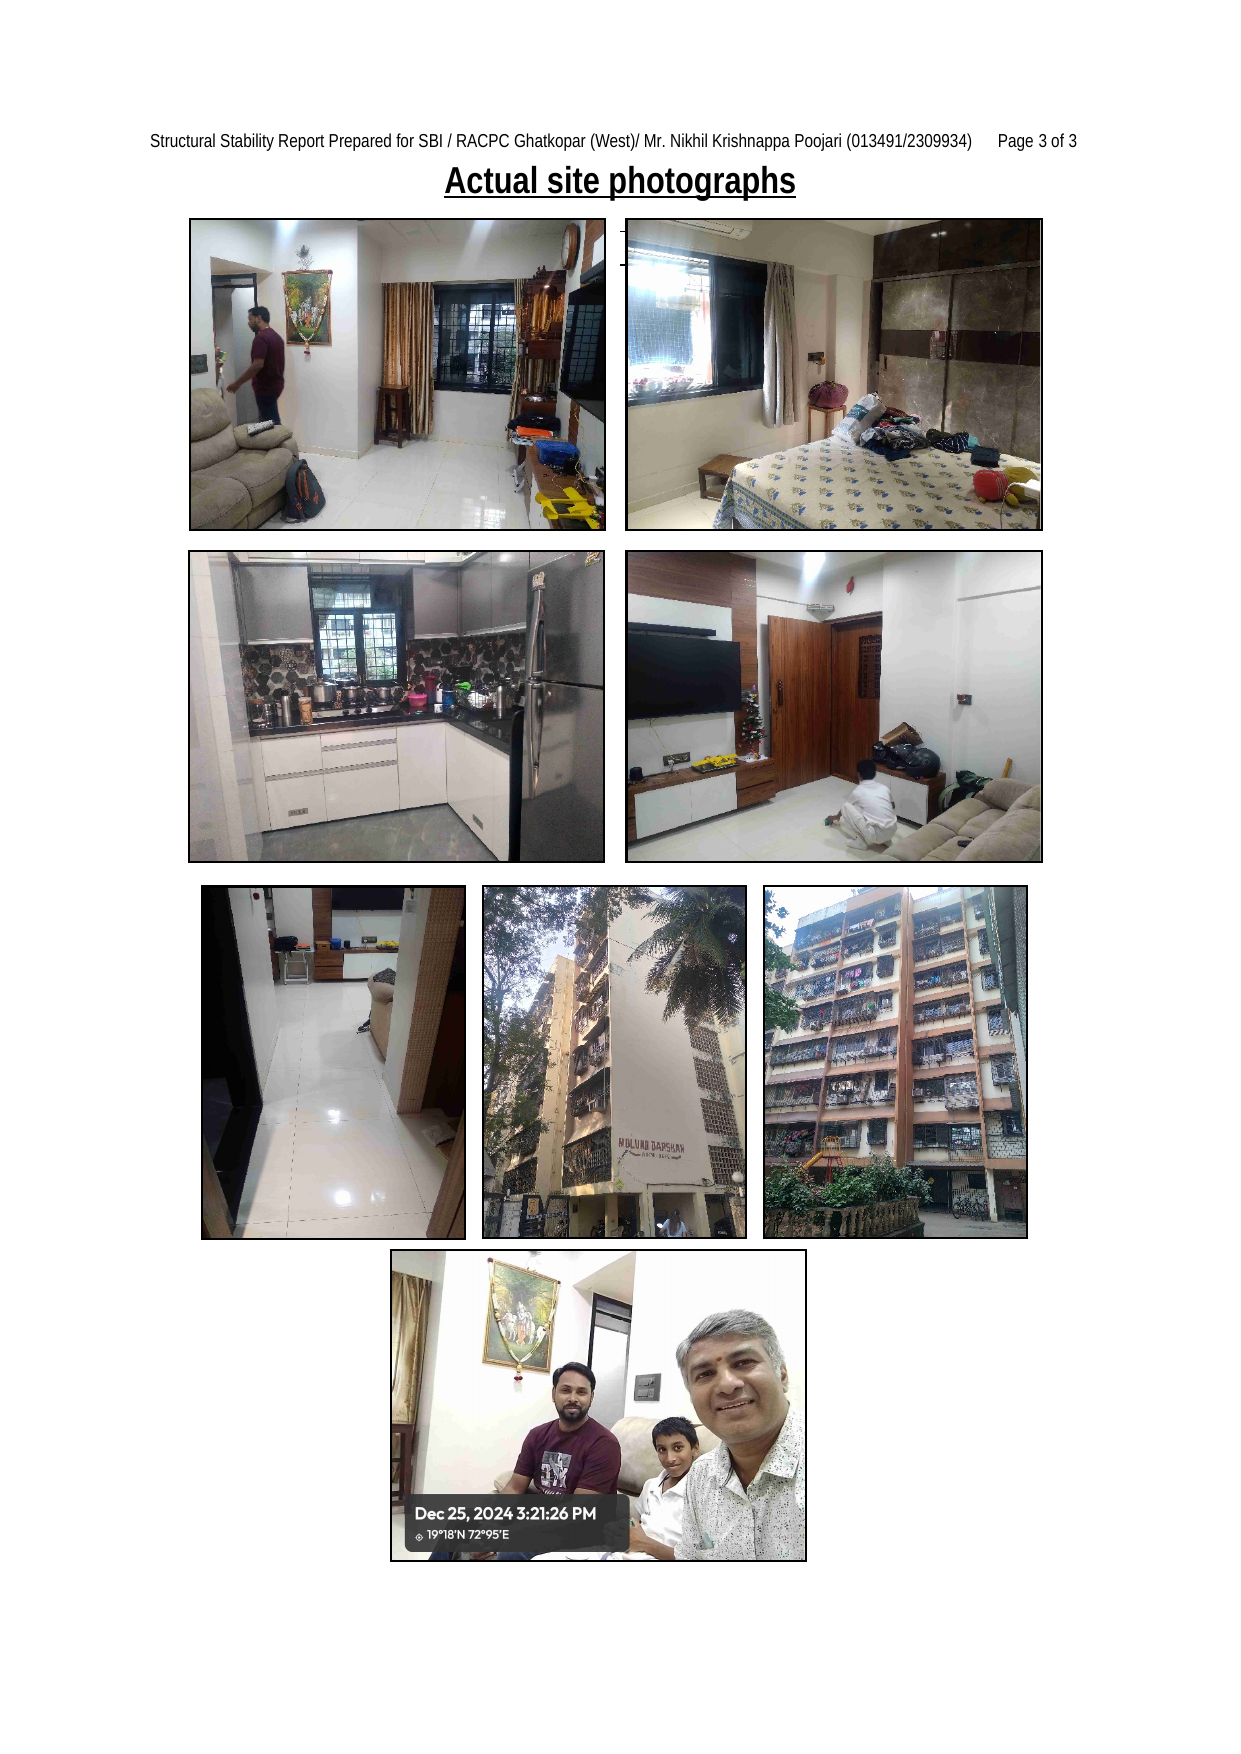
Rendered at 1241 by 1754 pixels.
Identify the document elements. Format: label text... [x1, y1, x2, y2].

picture [628, 552, 1041, 861]
picture [628, 220, 1041, 529]
picture [765, 887, 1026, 1237]
text Actual site photographs [150, 159, 1090, 202]
picture [484, 887, 745, 1237]
picture [191, 220, 604, 529]
picture [190, 552, 603, 861]
picture [203, 888, 464, 1238]
picture [392, 1251, 805, 1560]
